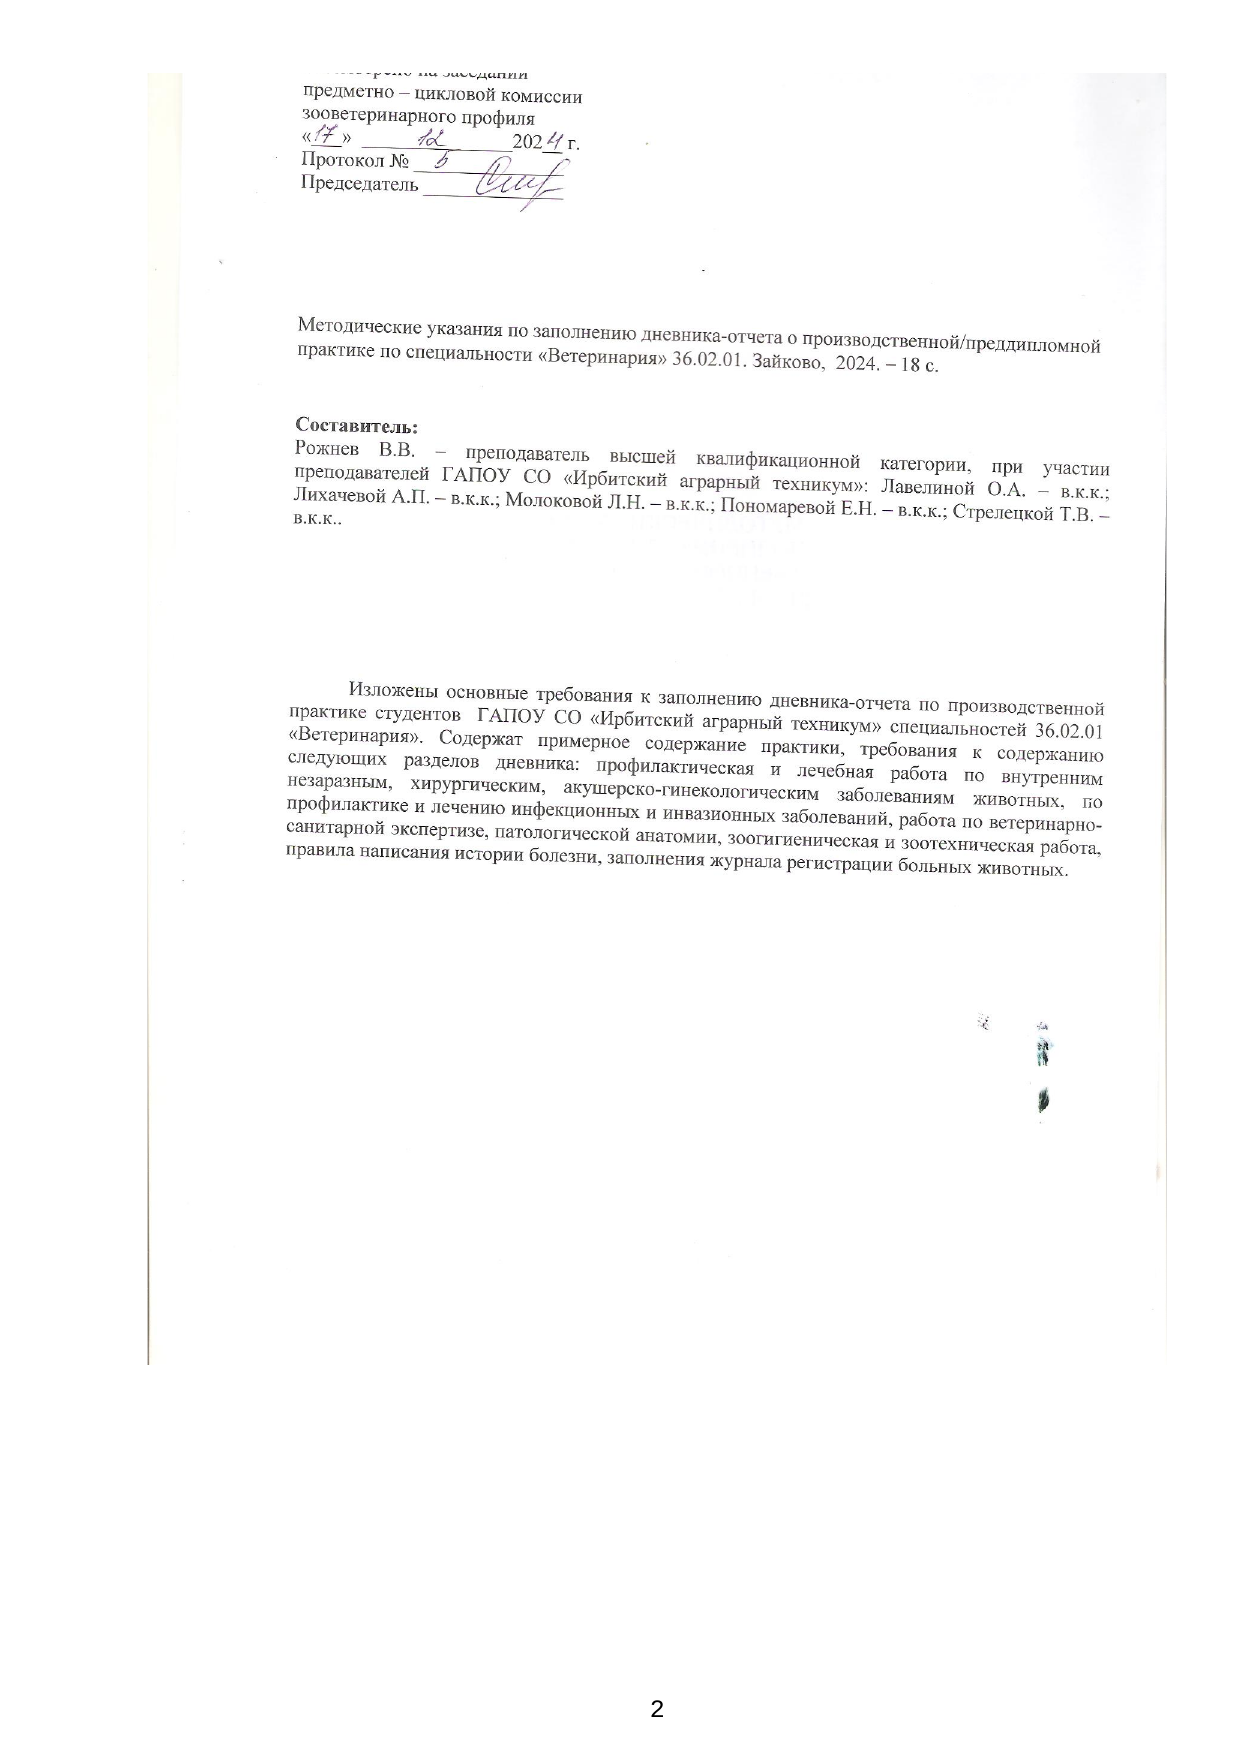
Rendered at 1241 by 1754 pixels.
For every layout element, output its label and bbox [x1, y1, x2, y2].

picture [147, 73, 1167, 1365]
